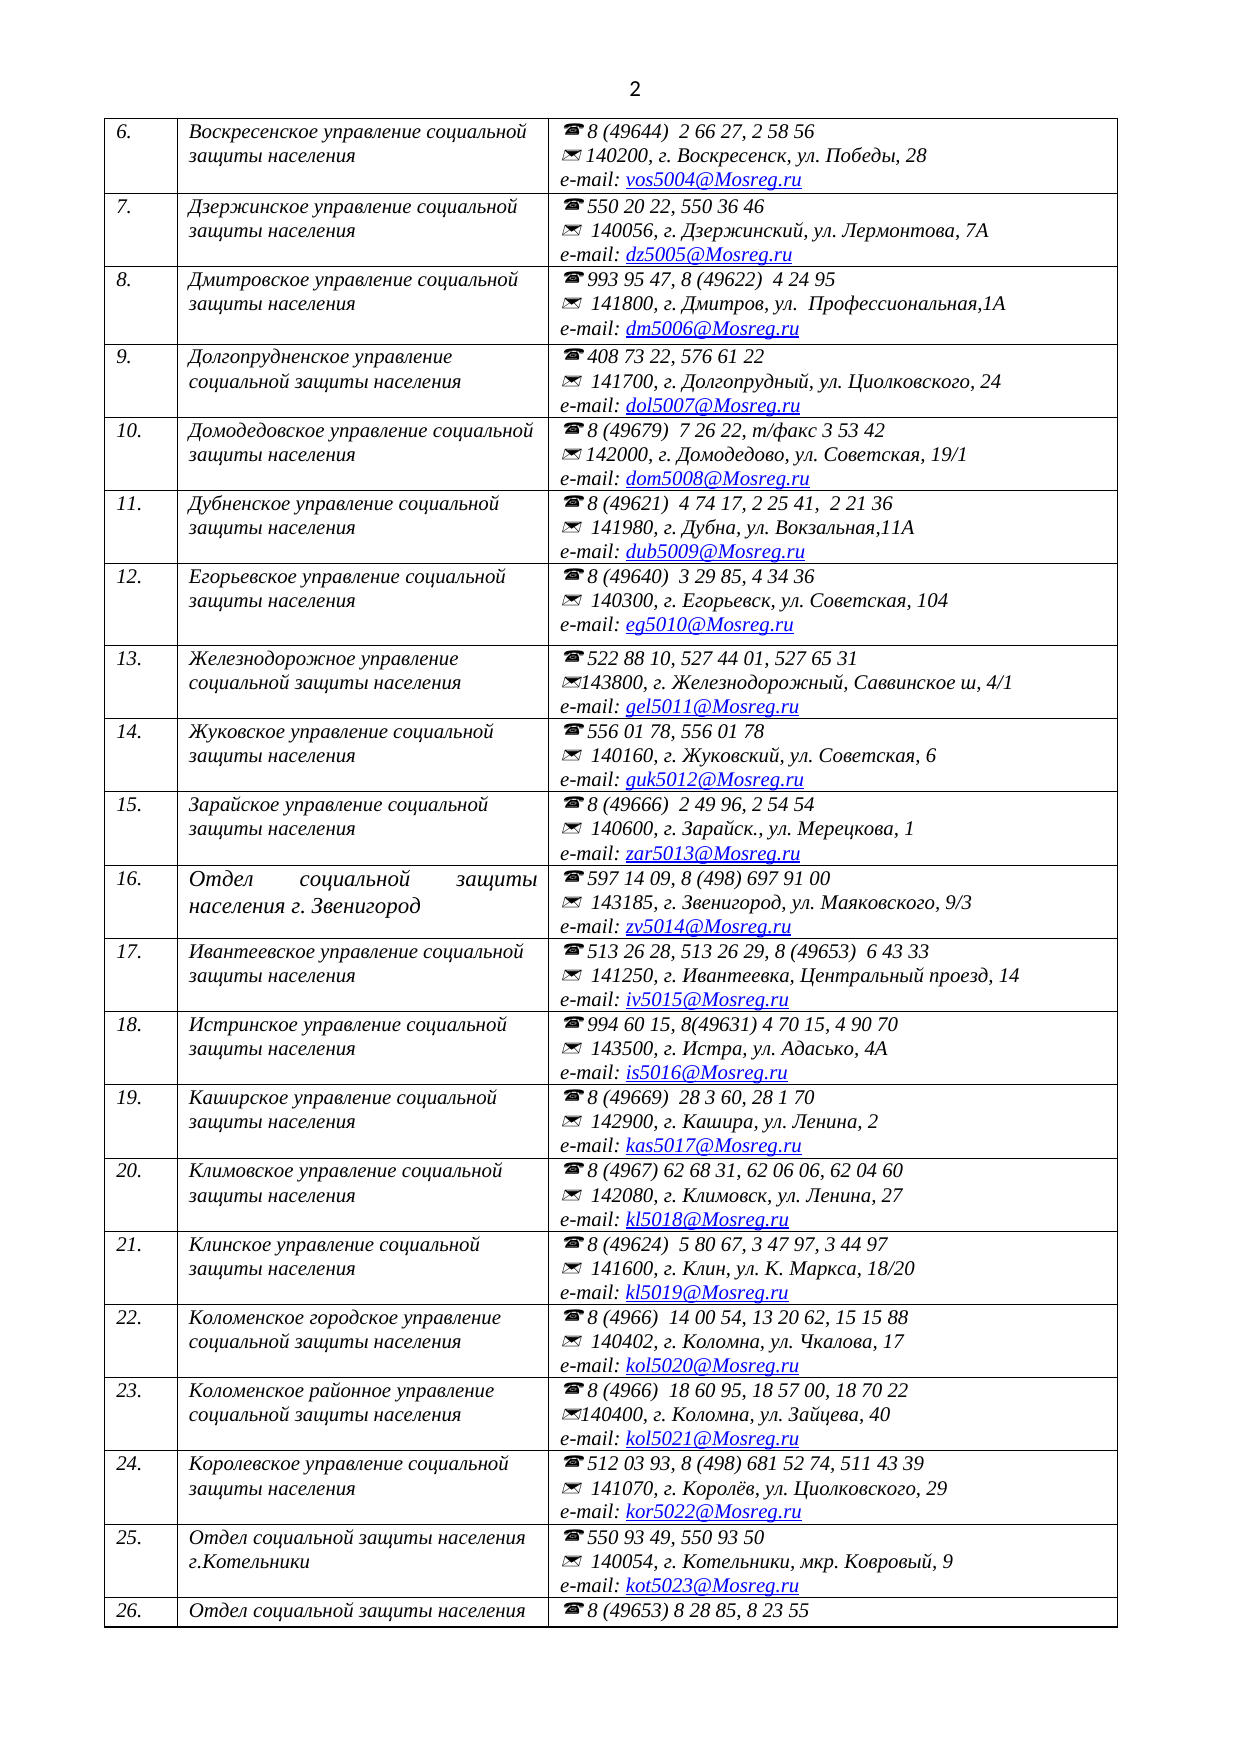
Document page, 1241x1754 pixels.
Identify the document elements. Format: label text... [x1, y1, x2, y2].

table_cell [105, 1232, 177, 1304]
table_cell 994 60 15, 8(49631) 4 70 15, 4 90 70 143500, г. Истра, ул. Адасько, 4А e-mail: is5016@Mosreg.ru [549, 1012, 1117, 1084]
table_cell Коломенское городское управление социальной защиты населения [178, 1305, 548, 1377]
table_cell [105, 719, 177, 791]
table_cell Зарайское управление социальной защиты населения [178, 792, 548, 864]
table_cell 8 (49666) 2 49 96, 2 54 54 140600, г. Зарайск., ул. Мерецкова, 1 e-mail: zar5013@Mosreg.ru [549, 792, 1117, 864]
table_cell [105, 1598, 177, 1626]
table_cell [105, 491, 177, 563]
table_cell Отдел социальной защиты населения г. Звенигород [178, 866, 548, 938]
table_cell [105, 119, 177, 193]
table_cell 8 (49669) 28 3 60, 28 1 70 142900, г. Кашира, ул. Ленина, 2 e-mail: kas5017@Mosreg.ru [549, 1085, 1117, 1157]
table_cell 550 20 22, 550 36 46 140056, г. Дзержинский, ул. Лермонтова, 7А e-mail: dz5005@Mosreg.ru [549, 194, 1117, 266]
table_cell 597 14 09, 8 (498) 697 91 00 143185, г. Звенигород, ул. Маяковского, 9/3 e-mail: zv5014@Mosreg.ru [549, 866, 1117, 938]
table_cell Домодедовское управление социальной защиты населения [178, 418, 548, 490]
table_cell [105, 1305, 177, 1377]
table_cell 8 (49621) 4 74 17, 2 25 41, 2 21 36 141980, г. Дубна, ул. Вокзальная,11А e-mail: dub5009@Mosreg.ru [549, 491, 1117, 563]
table_cell Дмитровское управление социальной защиты населения [178, 267, 548, 343]
table_cell [105, 1159, 177, 1231]
table_cell 8 (49644) 2 66 27, 2 58 56 140200, г. Воскресенск, ул. Победы, 28 e-mail: vos5004@Mosreg.ru [549, 119, 1117, 193]
table_cell Королевское управление социальной защиты населения [178, 1451, 548, 1523]
table_cell Железнодорожное управление социальной защиты населения [178, 646, 548, 718]
table_cell [105, 1012, 177, 1084]
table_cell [549, 1598, 1117, 1626]
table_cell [178, 1598, 548, 1626]
table_cell [105, 792, 177, 864]
table_cell 8 (49679) 7 26 22, т/факс 3 53 42 142000, г. Домодедово, ул. Советская, 19/1 e-mail: dom5008@Mosreg.ru [549, 418, 1117, 490]
table_cell Дзержинское управление социальной защиты населения [178, 194, 548, 266]
table_cell 8 (49640) 3 29 85, 4 34 36 140300, г. Егорьевск, ул. Советская, 104 e-mail: eg5010@Mosreg.ru [549, 564, 1117, 645]
table_cell Ивантеевское управление социальной защиты населения [178, 939, 548, 1011]
table_cell [105, 564, 177, 645]
table_cell [105, 866, 177, 938]
table_cell [105, 1451, 177, 1523]
table_cell [105, 345, 177, 417]
table_cell 8 (49624) 5 80 67, 3 47 97, 3 44 97 141600, г. Клин, ул. К. Маркса, 18/20 e-mail: kl5019@Mosreg.ru [549, 1232, 1117, 1304]
table_cell [105, 646, 177, 718]
table_cell 408 73 22, 576 61 22 141700, г. Долгопрудный, ул. Циолковского, 24 e-mail: dol5007@Mosreg.ru [549, 345, 1117, 417]
table_cell [105, 267, 177, 343]
table_cell 550 93 49, 550 93 50 140054, г. Котельники, мкр. Ковровый, 9 e-mail: kot5023@Mosreg.ru [549, 1525, 1117, 1597]
table_cell [105, 1525, 177, 1597]
table_cell 8 (4966) 14 00 54, 13 20 62, 15 15 88 140402, г. Коломна, ул. Чкалова, 17 e-mail: kol5020@Mosreg.ru [549, 1305, 1117, 1377]
table_cell Клинское управление социальной защиты населения [178, 1232, 548, 1304]
table_cell Отдел социальной защиты населения г.Котельники [178, 1525, 548, 1597]
table_cell [105, 418, 177, 490]
table_cell 993 95 47, 8 (49622) 4 24 95 141800, г. Дмитров, ул. Профессиональная,1А e-mail: dm5006@Mosreg.ru [549, 267, 1117, 343]
table_cell Егорьевское управление социальной защиты населения [178, 564, 548, 645]
table_cell 513 26 28, 513 26 29, 8 (49653) 6 43 33 141250, г. Ивантеевка, Центральный проезд, 14 e-mail: iv5015@Mosreg.ru [549, 939, 1117, 1011]
table_cell [105, 1378, 177, 1450]
table_cell [105, 194, 177, 266]
table_cell Истринское управление социальной защиты населения [178, 1012, 548, 1084]
table_cell Климовское управление социальной защиты населения [178, 1159, 548, 1231]
table_cell Коломенское районное управление социальной защиты населения [178, 1378, 548, 1450]
table_cell 522 88 10, 527 44 01, 527 65 31 143800, г. Железнодорожный, Саввинское ш, 4/1 e-mail: gel5011@Mosreg.ru [549, 646, 1117, 718]
table_cell 8 (4967) 62 68 31, 62 06 06, 62 04 60 142080, г. Климовск, ул. Ленина, 27 e-mail: kl5018@Mosreg.ru [549, 1159, 1117, 1231]
table_cell Каширское управление социальной защиты населения [178, 1085, 548, 1157]
table_cell 556 01 78, 556 01 78 140160, г. Жуковский, ул. Советская, 6 e-mail: guk5012@Mosreg.ru [549, 719, 1117, 791]
table_cell Дубненское управление социальной защиты населения [178, 491, 548, 563]
table_cell 512 03 93, 8 (498) 681 52 74, 511 43 39 141070, г. Королёв, ул. Циолковского, 29 e-mail: kor5022@Mosreg.ru [549, 1451, 1117, 1523]
table_cell 8 (4966) 18 60 95, 18 57 00, 18 70 22 140400, г. Коломна, ул. Зайцева, 40 e-mail: kol5021@Mosreg.ru [549, 1378, 1117, 1450]
table_cell [105, 1085, 177, 1157]
table_cell Долгопрудненское управление социальной защиты населения [178, 345, 548, 417]
table_cell Жуковское управление социальной защиты населения [178, 719, 548, 791]
table_cell Воскресенское управление социальной защиты населения [178, 119, 548, 193]
table_cell [105, 939, 177, 1011]
